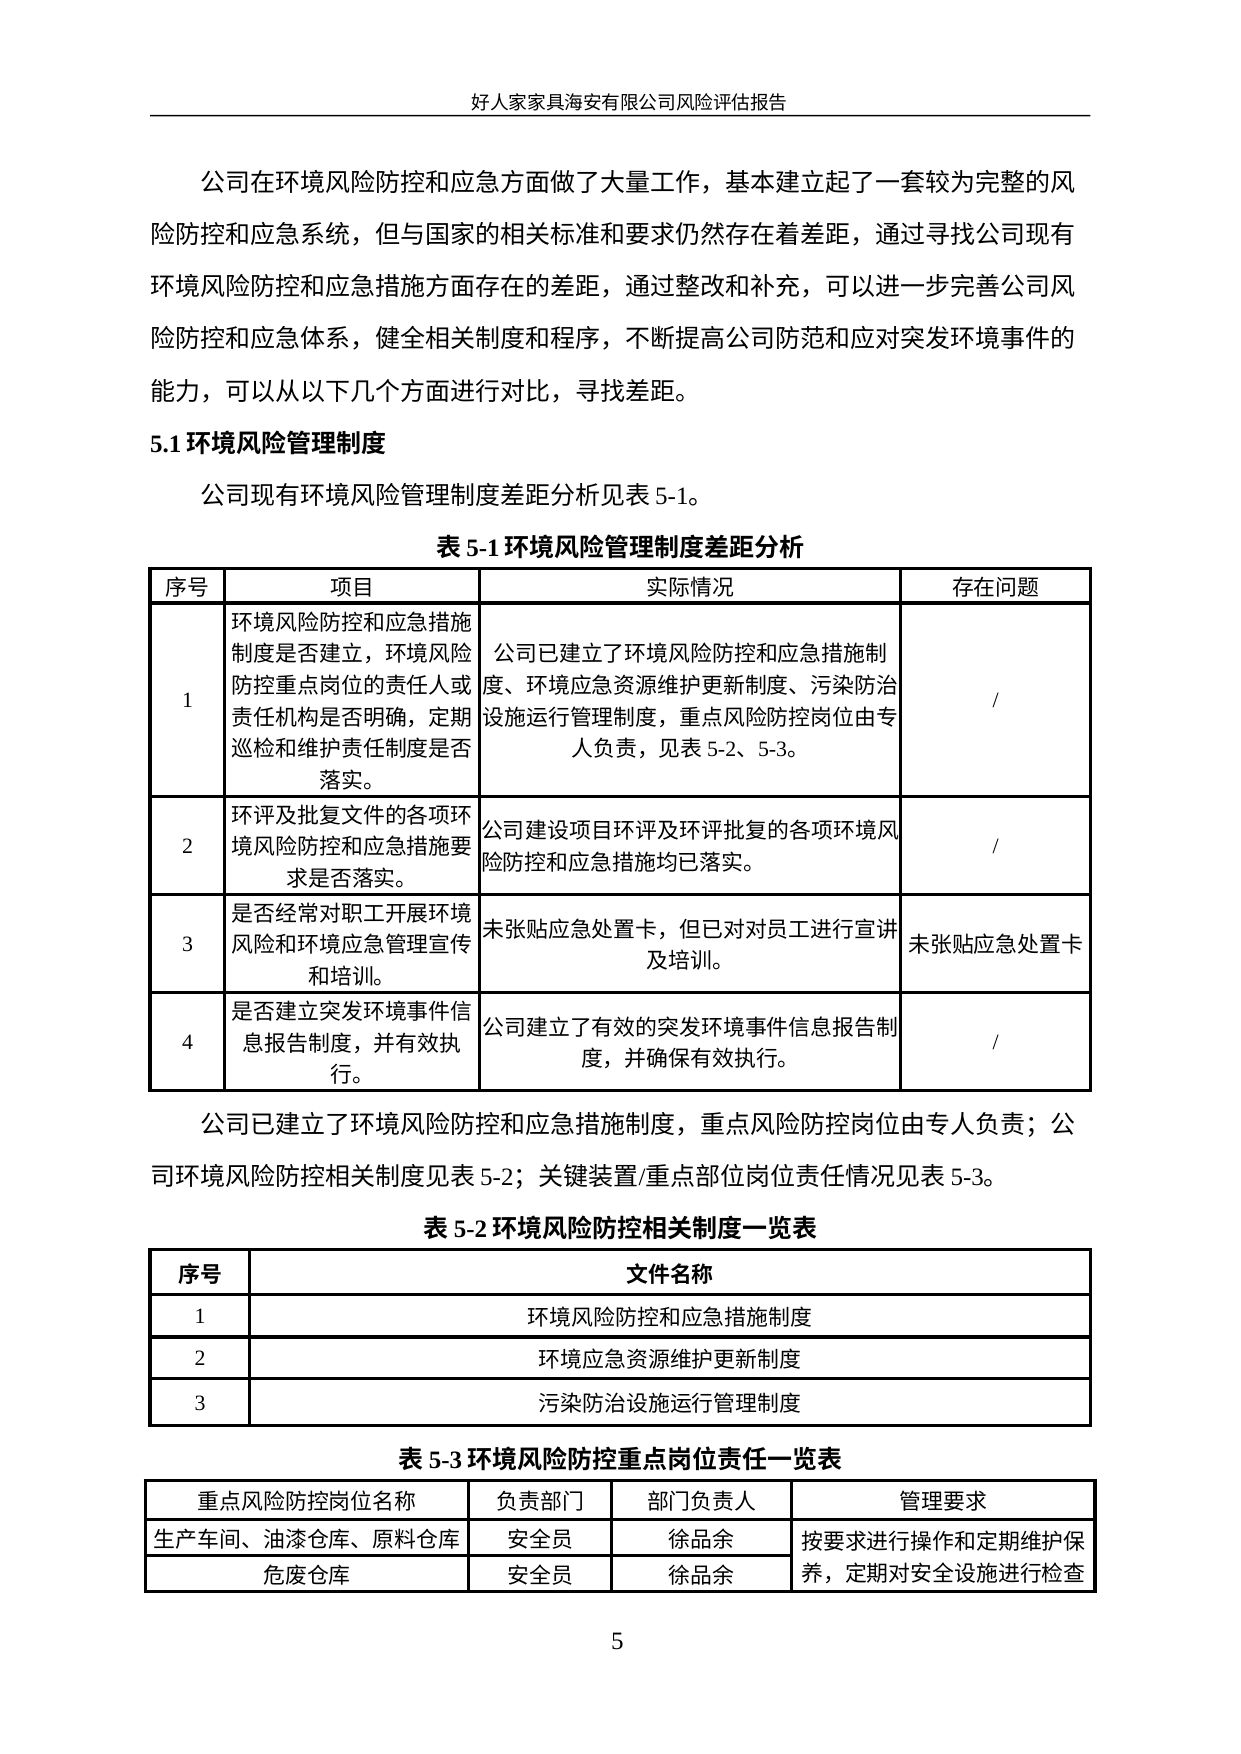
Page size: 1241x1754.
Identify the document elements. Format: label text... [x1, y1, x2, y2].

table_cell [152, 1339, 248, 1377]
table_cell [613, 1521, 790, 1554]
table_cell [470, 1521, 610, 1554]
table_header 存在问题 [902, 570, 1089, 601]
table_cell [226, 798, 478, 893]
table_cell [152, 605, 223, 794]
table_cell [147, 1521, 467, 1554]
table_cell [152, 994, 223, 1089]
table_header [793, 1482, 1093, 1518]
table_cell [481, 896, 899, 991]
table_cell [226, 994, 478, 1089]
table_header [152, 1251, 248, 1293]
text 表5-2环境风险防控相关制度一览表 [150, 1196, 1090, 1248]
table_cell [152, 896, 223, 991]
text 公司已建立了环境风险防控和应急措施制度，重点风险防控岗位由专人负责；公司环境风险防控相关制度见表5-2；关键装置/重点部位岗位责任情况见表5-3。 [150, 1092, 1090, 1196]
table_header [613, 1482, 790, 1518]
table_header 序号 [152, 570, 223, 601]
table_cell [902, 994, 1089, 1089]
subtitle 5.1环境风险管理制度 [150, 410, 1090, 462]
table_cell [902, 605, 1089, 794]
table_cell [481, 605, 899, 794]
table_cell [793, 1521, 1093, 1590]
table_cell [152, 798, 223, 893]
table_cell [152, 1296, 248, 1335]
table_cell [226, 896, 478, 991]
text 表5-1环境风险管理制度差距分析 [150, 514, 1090, 567]
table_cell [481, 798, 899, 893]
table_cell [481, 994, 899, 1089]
text 公司现有环境风险管理制度差距分析见表5-1。 [150, 462, 1090, 514]
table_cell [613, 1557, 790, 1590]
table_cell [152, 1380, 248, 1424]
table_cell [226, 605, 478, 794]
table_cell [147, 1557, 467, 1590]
table_header 项目 [226, 570, 478, 601]
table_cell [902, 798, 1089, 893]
subtitle 公司在环境风险防控和应急方面做了大量工作，基本建立起了一套较为完整的风险防控和应急系统，但与国家的相关标准和要求仍然存在着差距，通过寻找公司现有环境风险防控和应急措施方面存在的差距，通过整改和补充，可以进一步完善公司风险防控和应急体系，健全相关制度和程序，不断提高公司防范和应对突发环境事件的能力，可以从以下几个方面进行对比，寻找差距。 [150, 150, 1090, 410]
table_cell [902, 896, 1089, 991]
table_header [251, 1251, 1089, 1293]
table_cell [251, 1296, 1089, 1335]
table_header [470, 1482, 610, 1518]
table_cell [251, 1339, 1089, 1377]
text 表5-3环境风险防控重点岗位责任一览表 [150, 1427, 1090, 1479]
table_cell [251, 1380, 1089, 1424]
table_header 实际情况 [481, 570, 899, 601]
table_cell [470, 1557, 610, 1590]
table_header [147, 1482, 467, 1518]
